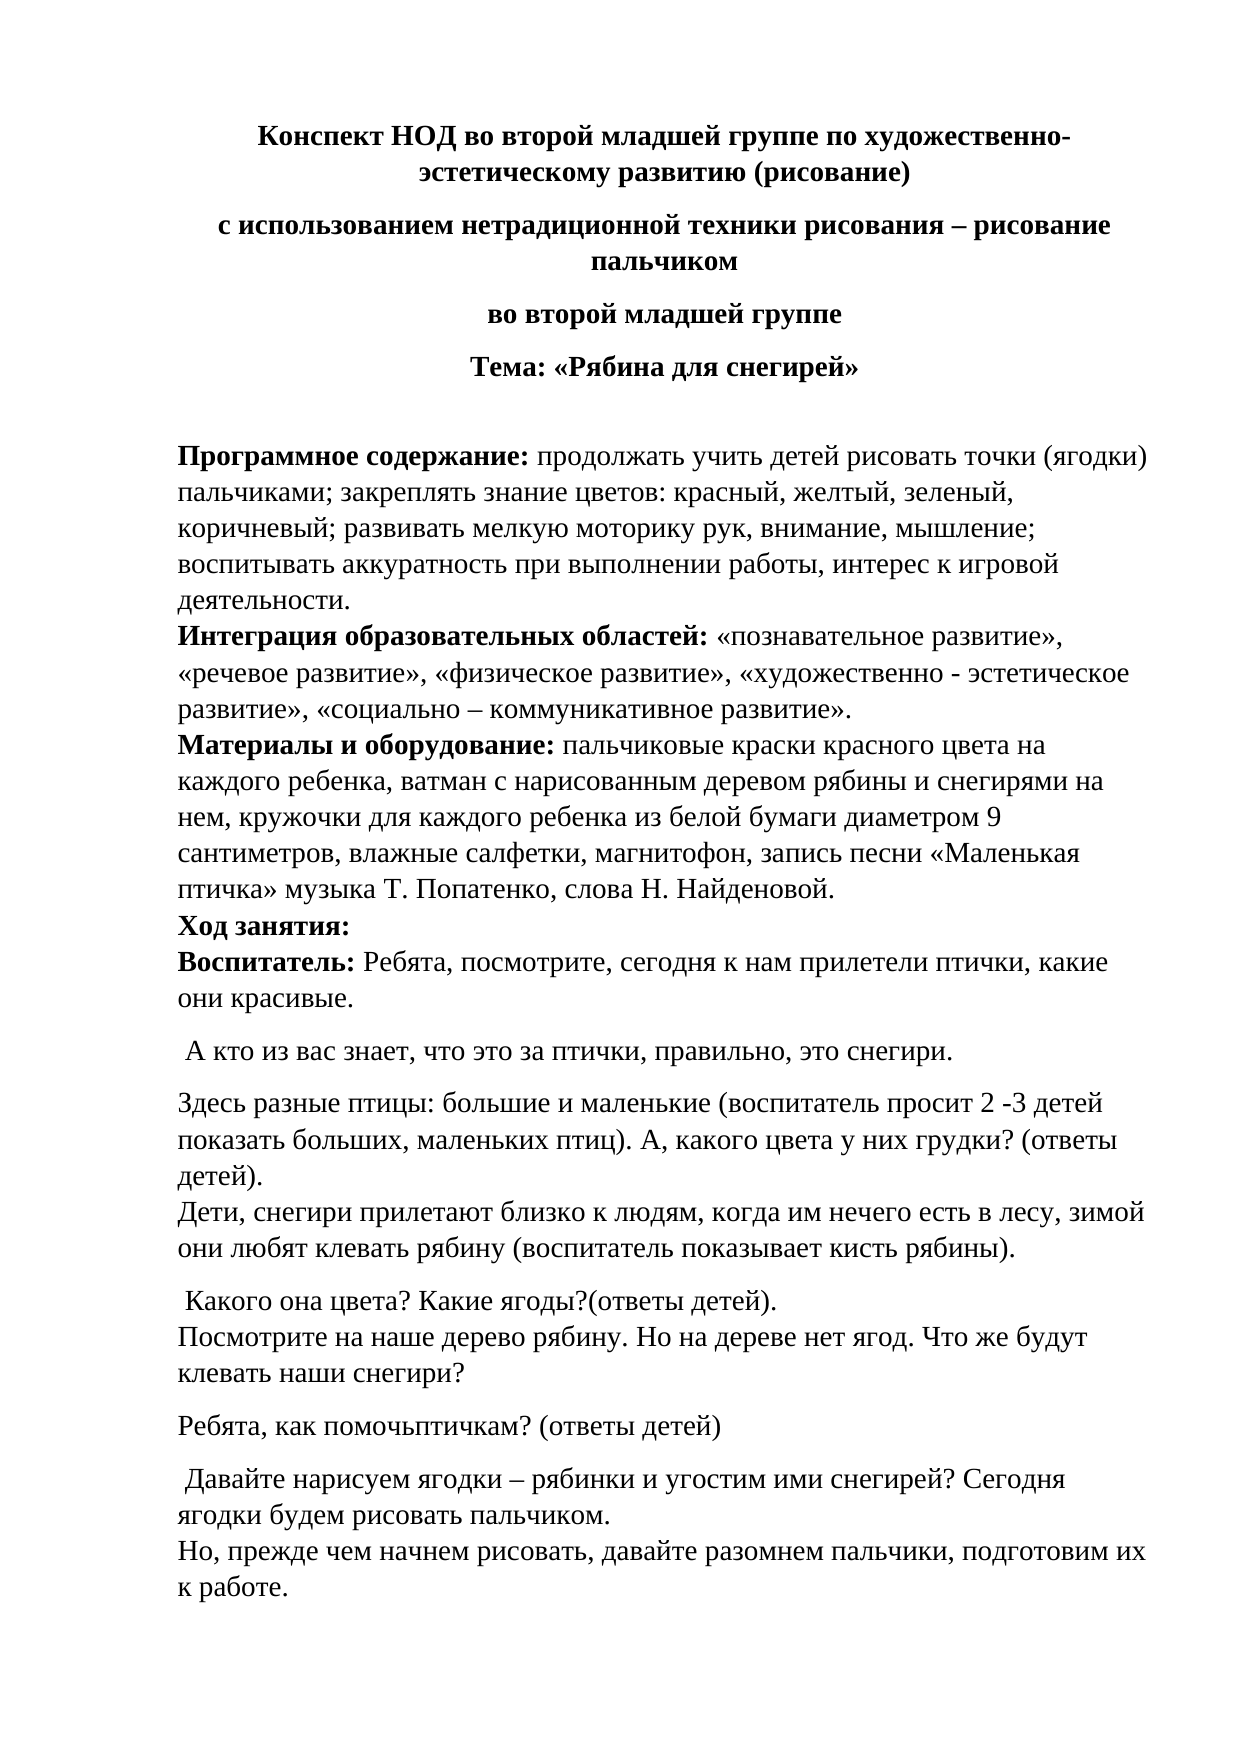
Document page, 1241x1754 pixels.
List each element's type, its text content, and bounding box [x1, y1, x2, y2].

text А кто из вас знает, что это за птички, правильно, это снегири. [177, 1033, 1152, 1066]
text Давайте нарисуем ягодки – рябинки и угостим ими снегирей? Сегодня ягодки будем рисовать пальчиком. Но, прежде чем начнем рисовать, давайте разомнем пальчики, подготовим их к работе. [177, 1461, 1152, 1633]
text Тема: «Рябина для снегирей» [177, 349, 1152, 382]
text Программное содержание: продолжать учить детей рисовать точки (ягодки) пальчиками; закреплять знание цветов: красный, желтый, зеленый, коричневый; развивать мелкую моторику рук, внимание, мышление; воспитывать аккуратность при выполнении работы, интерес к игровой деятельности. Интеграция образовательных областей: «познавательное развитие», «речевое развитие», «физическое развитие», «художественно - эстетическое развитие», «социально – коммуникативное развитие». Материалы и оборудование: пальчиковые краски красного цвета на каждого ребенка, ватман с нарисованным деревом рябины и снегирями на нем, кружочки для каждого ребенка из белой бумаги диаметром 9 сантиметров, влажные салфетки, магнитофон, запись песни «Маленькая птичка» музыка Т. Попатенко, слова Н. Найденовой. Ход занятия: Воспитатель: Ребята, посмотрите, сегодня к нам прилетели птички, какие они красивые. [177, 402, 1152, 1013]
text Какого она цвета? Какие ягоды?(ответы детей). Посмотрите на наше дерево рябину. Но на дереве нет ягод. Что же будут клевать наши снегири? [177, 1283, 1152, 1389]
text Конспект НОД во второй младшей группе по художественно-эстетическому развитию (рисование) [177, 118, 1152, 188]
text Здесь разные птицы: большие и маленькие (воспитатель просит 2 -3 детей показать больших, маленьких птиц). А, какого цвета у них грудки? (ответы детей). Дети, снегири прилетают близко к людям, когда им нечего есть в лесу, зимой они любят клевать рябину (воспитатель показывает кисть рябины). [177, 1086, 1152, 1264]
text Ребята, как помочьптичкам? (ответы детей) [177, 1408, 1152, 1442]
text с использованием нетрадиционной техники рисования – рисование пальчиком [177, 207, 1152, 277]
text во второй младшей группе [177, 296, 1152, 329]
